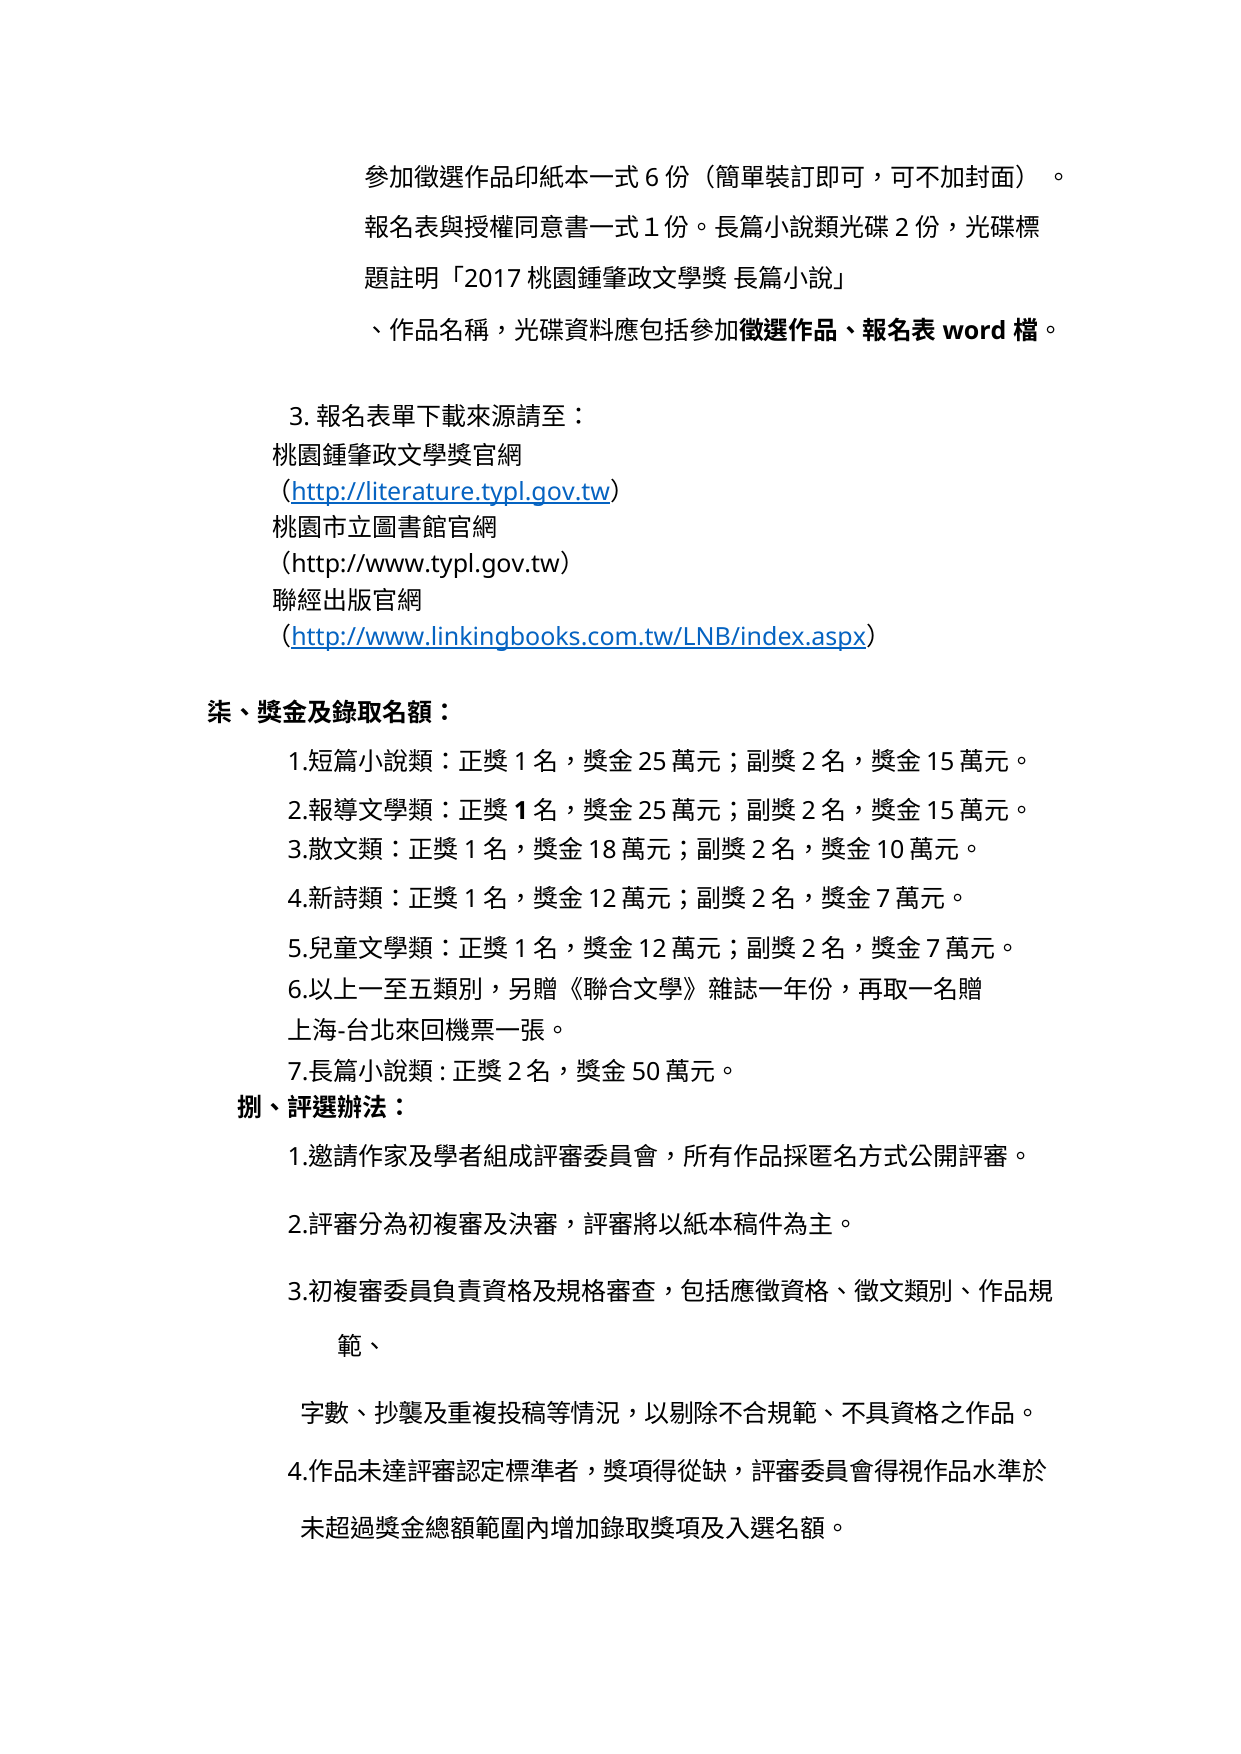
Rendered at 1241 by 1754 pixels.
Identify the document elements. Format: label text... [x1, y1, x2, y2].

text 2.報導文學類：正獎1名，獎金25萬元；副獎2名，獎金15萬元。 [287, 791, 1067, 827]
text 3.散文類：正獎1名，獎金18萬元；副獎2名，獎金10萬元。 [287, 829, 1053, 866]
text 4.新詩類：正獎1名，獎金12萬元；副獎2名，獎金7萬元。 [175, 879, 1053, 915]
text 桃園鍾肇政文學獎官網 [175, 435, 1069, 471]
text （http://www.linkingbooks.com.tw/LNB/index.aspx） [175, 616, 1069, 653]
text 柒、獎金及錄取名額： [175, 692, 1053, 728]
text （http://literature.typl.gov.tw） [175, 471, 1069, 508]
text 聯經出版官網 [175, 580, 1069, 616]
text （http://www.typl.gov.tw） [175, 544, 1069, 580]
text 7.長篇小說類 : 正獎2名，獎金50萬元。 [287, 1051, 1053, 1088]
text 上海-台北來回機票一張。 [287, 1010, 1053, 1047]
text 參加徵選作品印紙本一式 6 份（簡單裝訂即可，可不加封面） 。報名表與授權同意書一式１份。長篇小說類光碟 2 份，光碟標題註明「2017 桃園鍾肇政文學獎 長篇小說」 [364, 157, 1053, 295]
text 捌、評選辦法： [237, 1088, 1053, 1124]
text 3. 報名表單下載來源請至： [289, 396, 664, 432]
text 桃園市立圖書館官網 [175, 508, 1069, 544]
text 、作品名稱，光碟資料應包括參加徵選作品、報名表 word 檔。 [364, 310, 1053, 346]
text 3.初複審委員負責資格及規格審查，包括應徵資格、徵文類別、作品規範、 [287, 1272, 1053, 1362]
text 未超過獎金總額範圍內增加錄取獎項及入選名額。 [287, 1508, 1053, 1545]
text 6.以上一至五類別，另贈《聯合文學》雜誌一年份，再取一名贈 [287, 969, 1053, 1006]
text 字數、抄襲及重複投稿等情況，以剔除不合規範、不具資格之作品。 [287, 1394, 1053, 1430]
text 4.作品未達評審認定標準者，獎項得從缺，評審委員會得視作品水準於 [287, 1451, 1053, 1487]
text 5.兒童文學類：正獎1名，獎金12萬元；副獎2名，獎金7萬元。 [287, 928, 1053, 964]
text 2.評審分為初複審及決審，評審將以紙本稿件為主。 [287, 1204, 1053, 1241]
text 1.邀請作家及學者組成評審委員會，所有作品採匿名方式公開評審。 [287, 1137, 1067, 1173]
text 1.短篇小說類：正獎1名，獎金25萬元；副獎2名，獎金15萬元。 [287, 741, 1067, 778]
